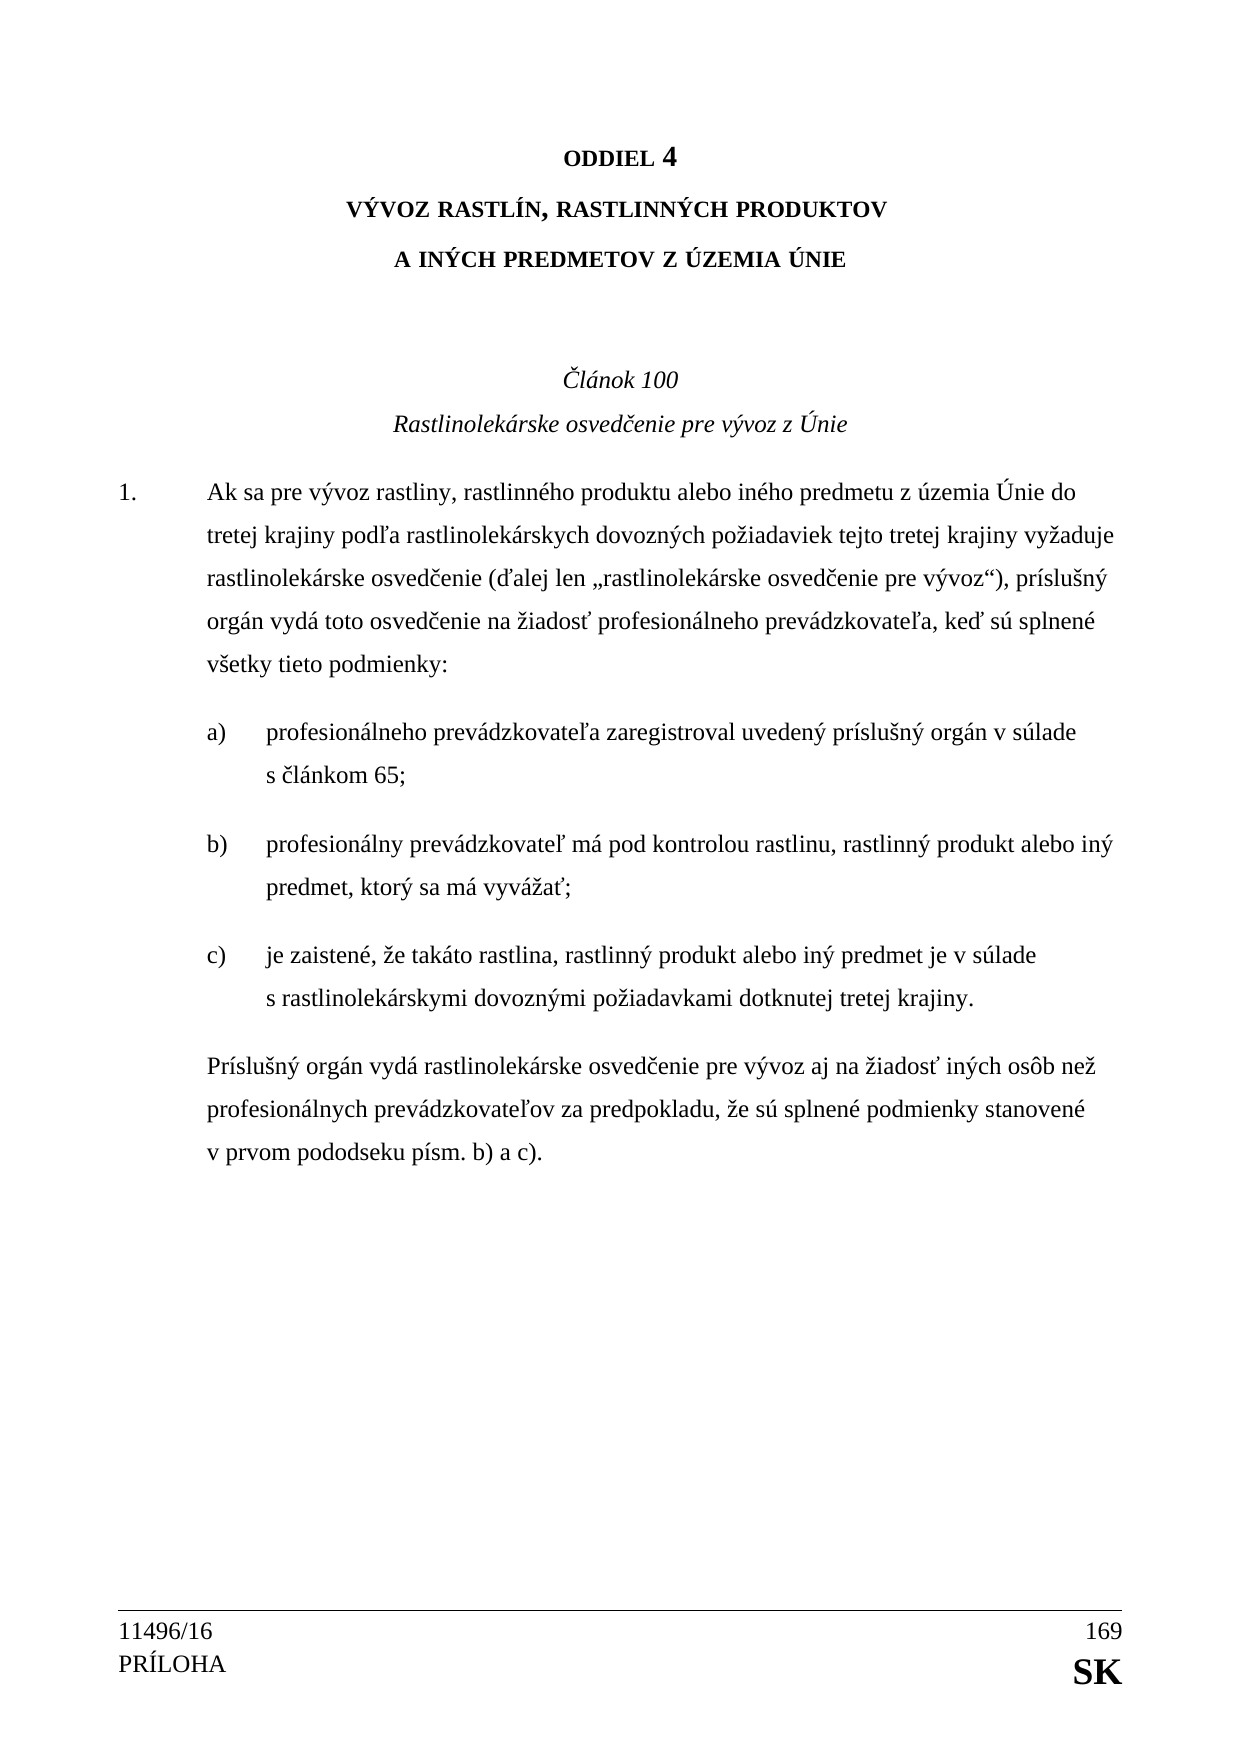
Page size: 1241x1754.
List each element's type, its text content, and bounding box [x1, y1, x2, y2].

text b) profesionálny prevádzkovateľ má pod kontrolou rastlinu, rastlinný produkt alebo iný predmet, ktorý sa má vyvážať; [207, 829, 1122, 901]
text Článok 100 Rastlinolekárske osvedčenie pre vývoz z Únie [118, 366, 1122, 437]
text c) je zaistené, že takáto rastlina, rastlinný produkt alebo iný predmet je v súlade s rastlinolekárskymi dovoznými požiadavkami dotknutej tretej krajiny. [207, 940, 1122, 1012]
text a) profesionálneho prevádzkovateľa zaregistroval uvedený príslušný orgán v súlade s článkom 65; [207, 717, 1122, 789]
text 1. Ak sa pre vývoz rastliny, rastlinného produktu alebo iného predmetu z územia Únie do tretej krajiny podľa rastlinolekárskych dovozných požiadaviek tejto tretej krajiny vyžaduje rastlinolekárske osvedčenie (ďalej len „rastlinolekárske osvedčenie pre vývoz“), príslušný orgán vydá toto osvedčenie na žiadosť profesionálneho prevádzkovateľa, keď sú splnené všetky tieto podmienky: [118, 477, 1122, 678]
title oddiel 4 vývoz rastlín, rastlinných produktov a iných predmetov z územia únie [118, 139, 1122, 274]
text Príslušný orgán vydá rastlinolekárske osvedčenie pre vývoz aj na žiadosť iných osôb než profesionálnych prevádzkovateľov za predpokladu, že sú splnené podmienky stanovené v prvom pododseku písm. b) a c). [207, 1051, 1122, 1166]
